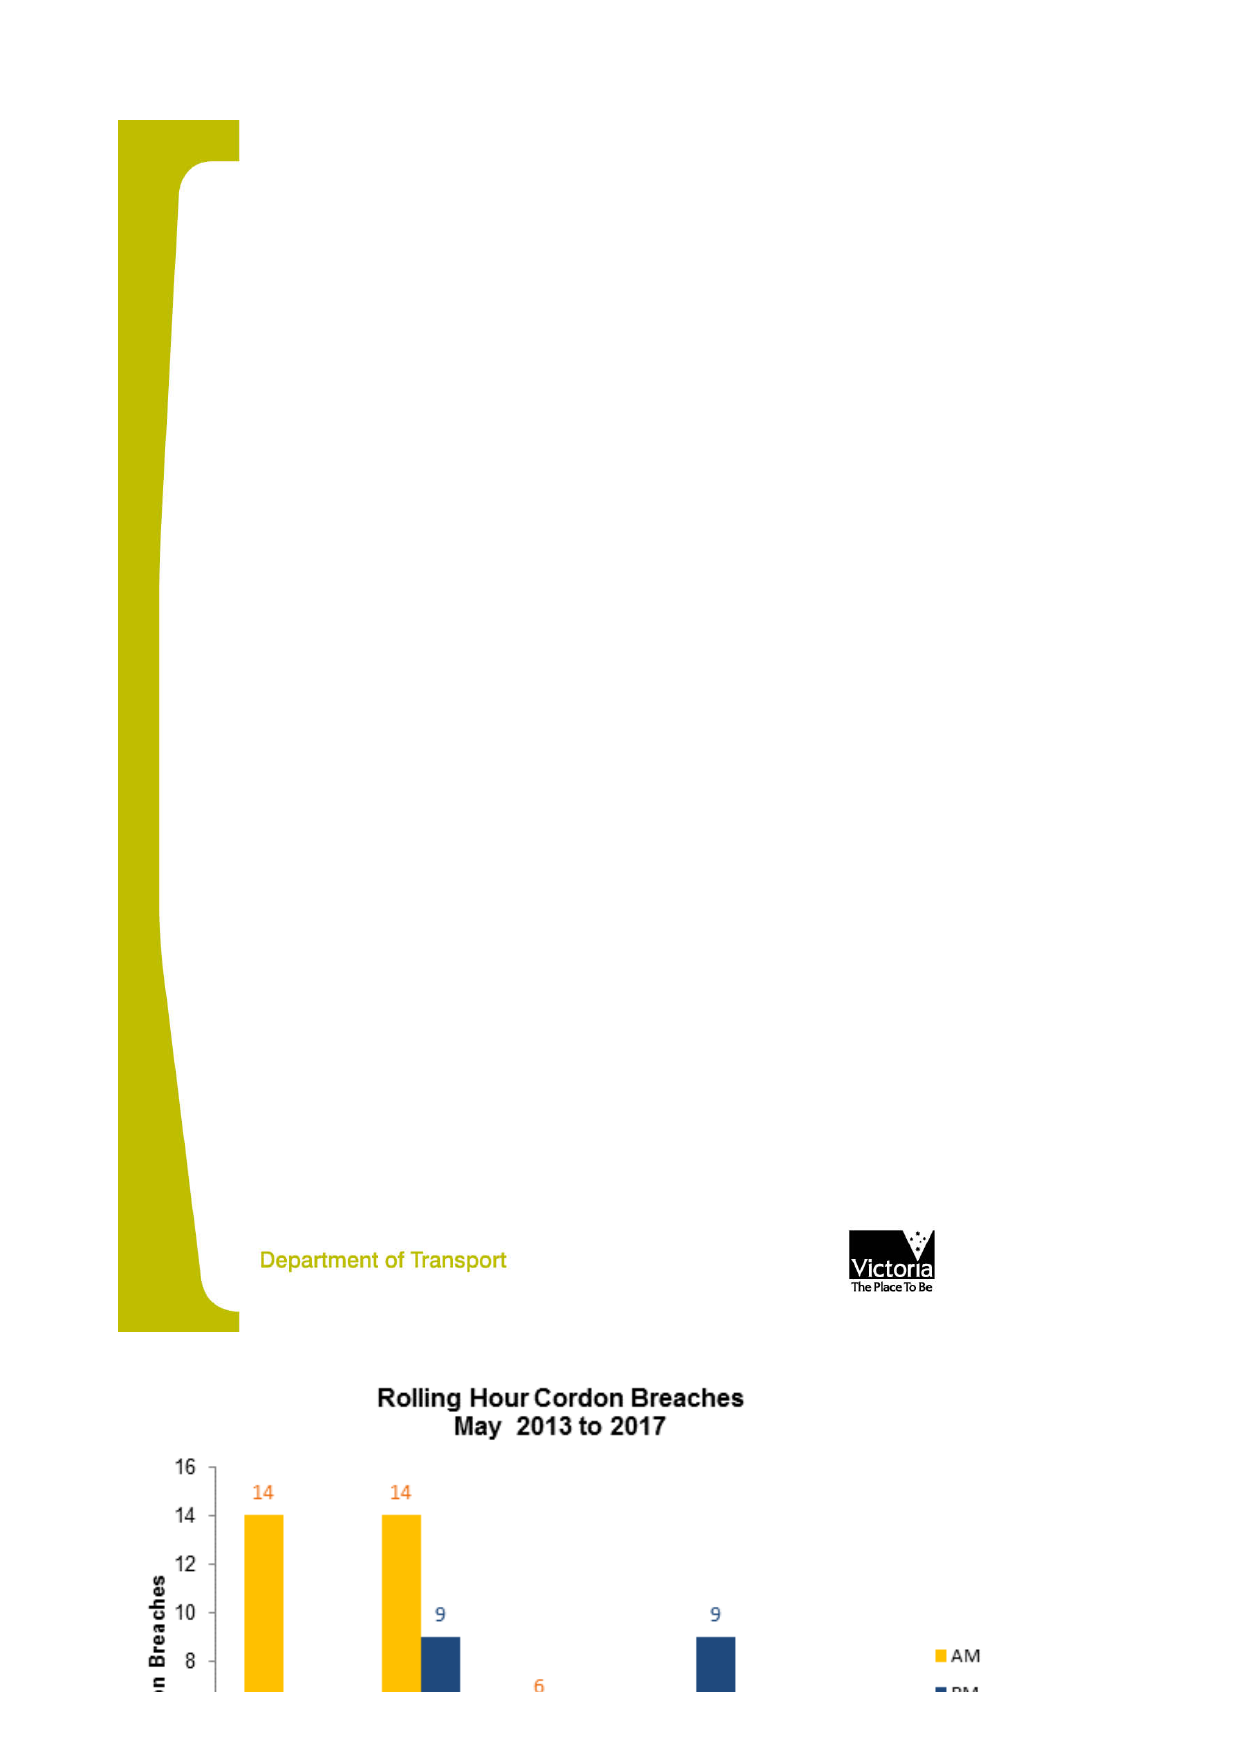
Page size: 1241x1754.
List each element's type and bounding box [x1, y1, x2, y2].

picture [118, 1368, 1003, 1692]
picture [118, 120, 975, 1332]
